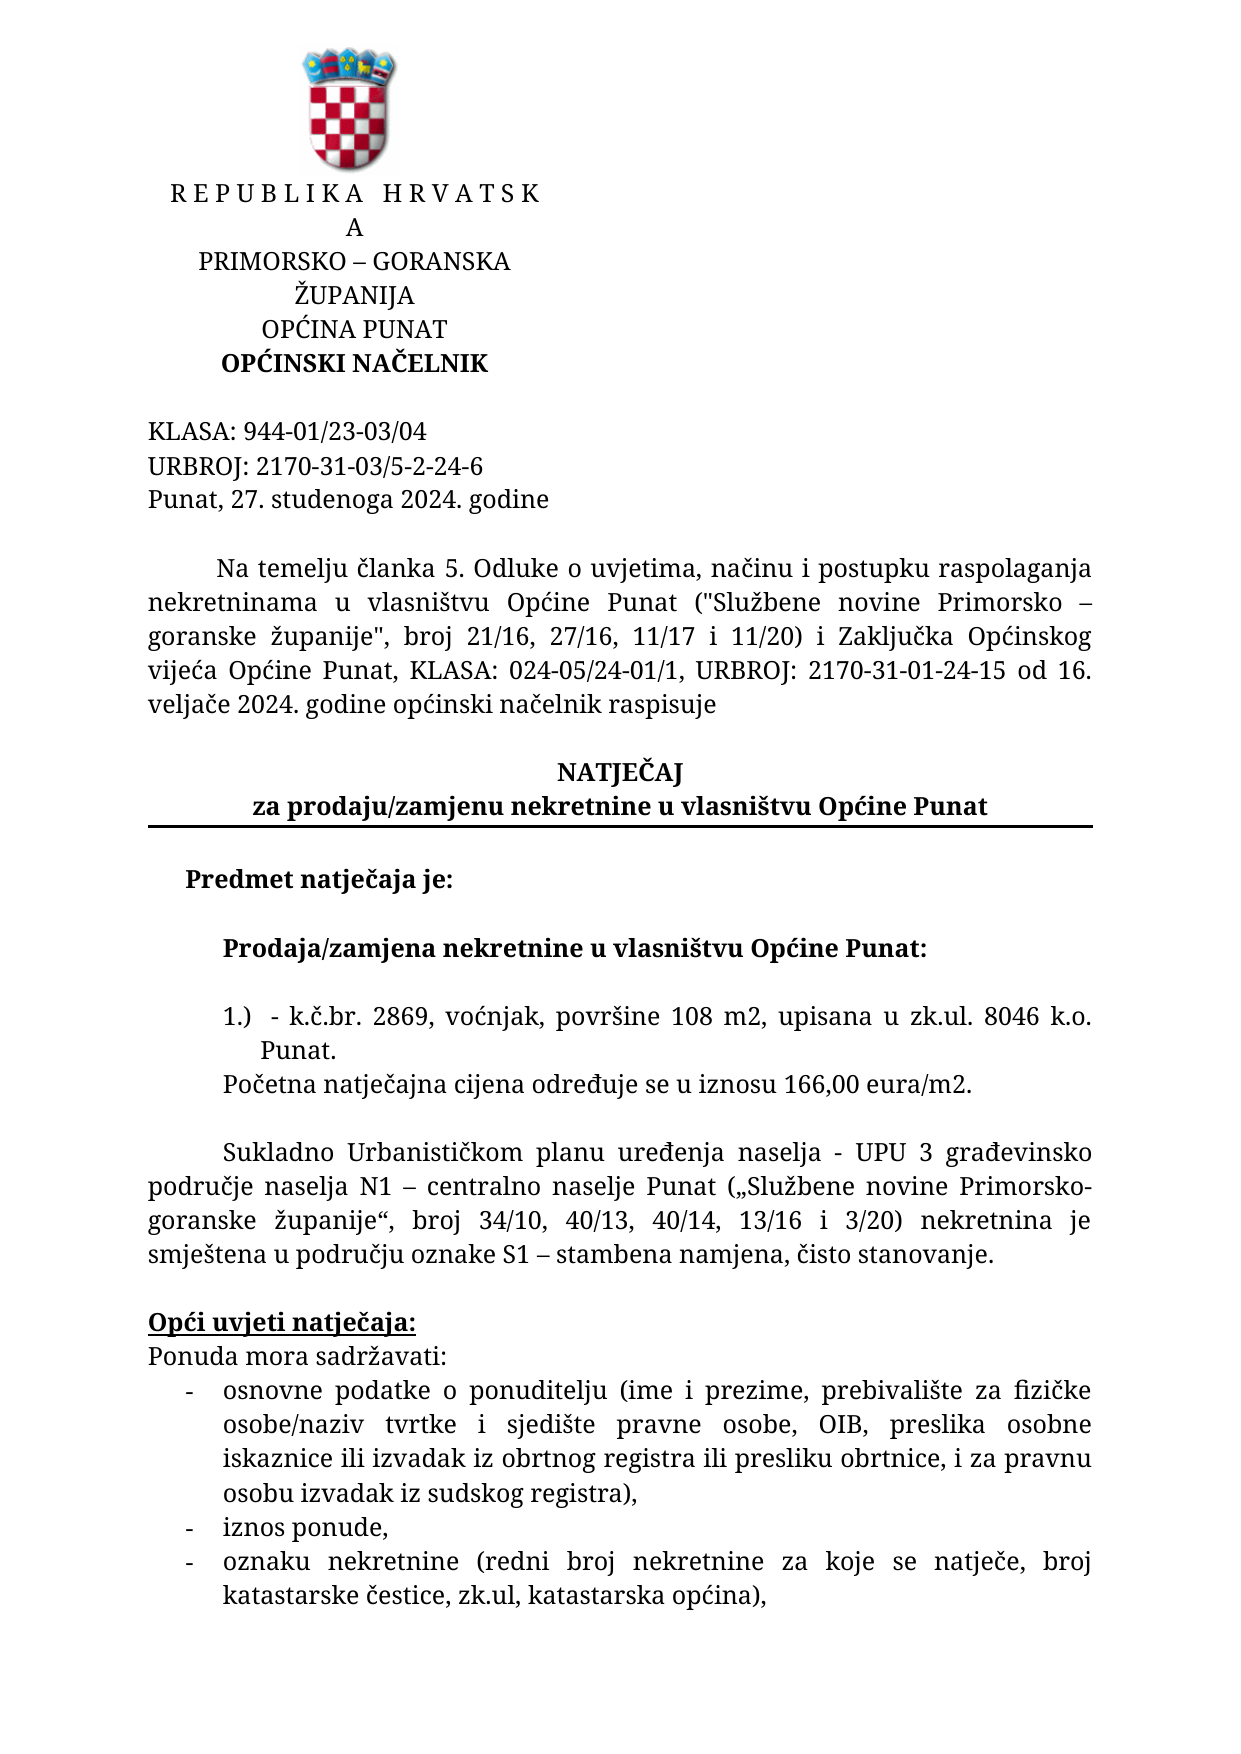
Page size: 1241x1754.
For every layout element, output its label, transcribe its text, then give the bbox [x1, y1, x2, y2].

picture [299, 44, 400, 176]
text Sukladno Urbanističkom planu uređenja naselja - UPU 3 građevinsko područje naselja N1 – centralno naselje Punat („Službene novine Primorsko-goranske županije“, broj 34/10, 40/13, 40/14, 13/16 i 3/20) nekretnina je smještena u području oznake S1 – stambena namjena, čisto stanovanje. [148, 1134, 1093, 1271]
list oznaku nekretnine (redni broj nekretnine za koje se natječe, broj katastarske čestice, zk.ul, katastarska općina), [185, 1543, 1093, 1611]
list - k.č.br. 2869, voćnjak, površine 108 m2, upisana u zk.ul. 8046 k.o. Punat. [223, 998, 1093, 1066]
text URBROJ: 2170-31-03/5-2-24-6 [148, 448, 1093, 482]
table_cell OPĆINSKI NAČELNIK [148, 346, 561, 414]
text KLASA: 944-01/23-03/04 [148, 414, 1093, 448]
text Na temelju članka 5. Odluke o uvjetima, načinu i postupku raspolaganja nekretninama u vlasništvu Općine Punat ("Službene novine Primorsko – goranske županije", broj 21/16, 27/16, 11/17 i 11/20) i Zaključka Općinskog vijeća Općine Punat, KLASA: 024-05/24-01/1, URBROJ: 2170-31-01-24-15 od 16. veljače 2024. godine općinski načelnik raspisuje [148, 550, 1093, 721]
text za prodaju/zamjenu nekretnine u vlasništvu Općine Punat [148, 789, 1093, 825]
list osnovne podatke o ponuditelju (ime i prezime, prebivalište za fizičke osobe/naziv tvrtke i sjedište pravne osobe, OIB, preslika osobne iskaznice ili izvadak iz obrtnog registra ili presliku obrtnice, i za pravnu osobu izvadak iz sudskog registra), [185, 1373, 1093, 1509]
text NATJEČAJ [148, 755, 1093, 789]
table_header R E P U B L I K A H R V A T S K A PRIMORSKO – GORANSKA ŽUPANIJA OPĆINA PUNAT [148, 176, 561, 346]
list iznos ponude, [185, 1509, 1093, 1543]
list Prodaja/zamjena nekretnine u vlasništvu Općine Punat: [223, 930, 1093, 964]
text Punat, 27. studenoga 2024. godine [148, 482, 1093, 516]
text Početna natječajna cijena određuje se u iznosu 166,00 eura/m2. [148, 1066, 1093, 1101]
text Ponuda mora sadržavati: [148, 1339, 1093, 1373]
text Predmet natječaja je: [148, 862, 1093, 896]
text Opći uvjeti natječaja: [148, 1305, 1093, 1339]
